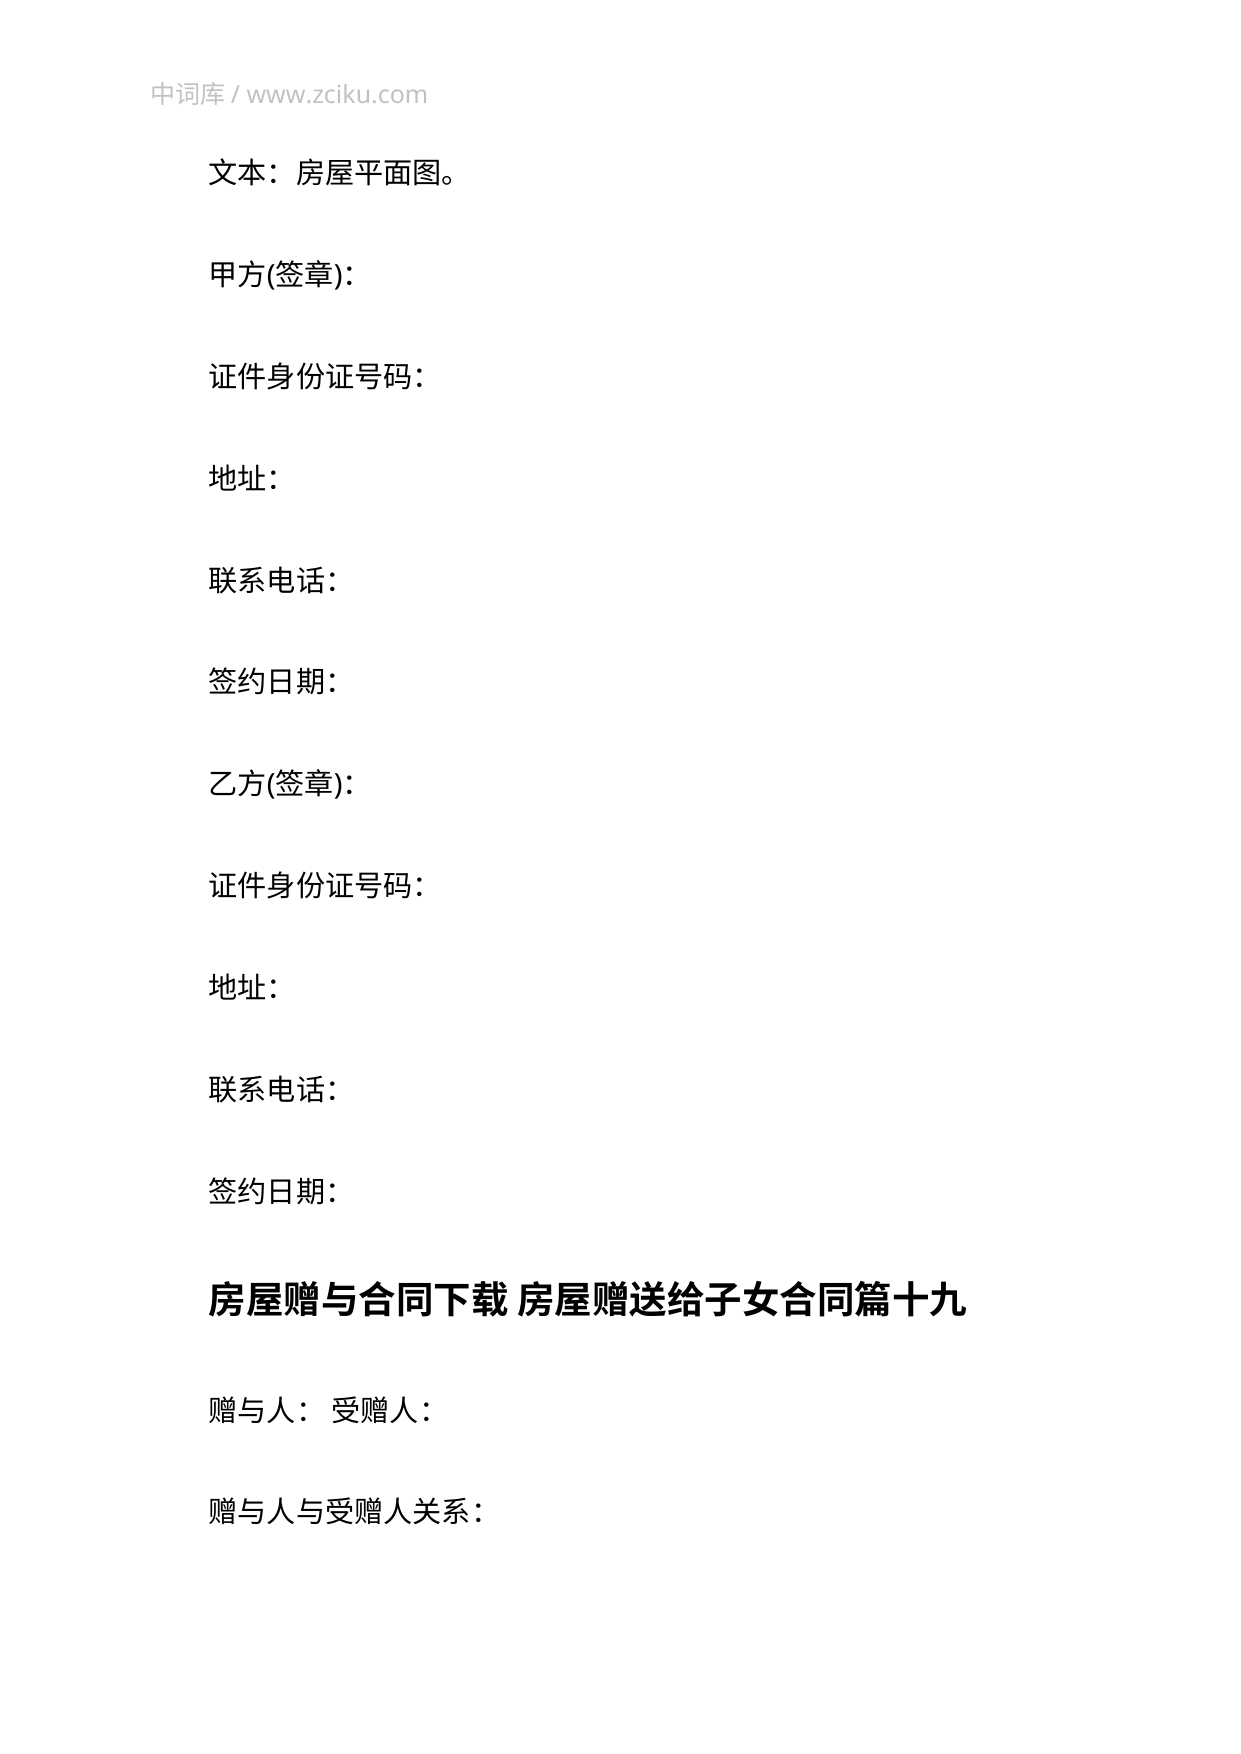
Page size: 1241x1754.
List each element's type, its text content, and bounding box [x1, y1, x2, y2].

text 甲方(签章)： [150, 252, 1090, 294]
text 房屋赠与合同下载 房屋赠送给子女合同篇十九 [150, 1270, 1090, 1324]
text 签约日期： [150, 1168, 1090, 1210]
text 证件身份证号码： [150, 863, 1090, 905]
text 文本：房屋平面图。 [150, 150, 1090, 192]
text 联系电话： [150, 557, 1090, 599]
text 地址： [150, 456, 1090, 498]
text 赠与人： 受赠人： [150, 1387, 1090, 1429]
text 乙方(签章)： [150, 761, 1090, 803]
text 赠与人与受赠人关系： [150, 1489, 1090, 1531]
text 联系电话： [150, 1066, 1090, 1109]
text 地址： [150, 964, 1090, 1007]
text 签约日期： [150, 659, 1090, 701]
text 证件身份证号码： [150, 354, 1090, 396]
